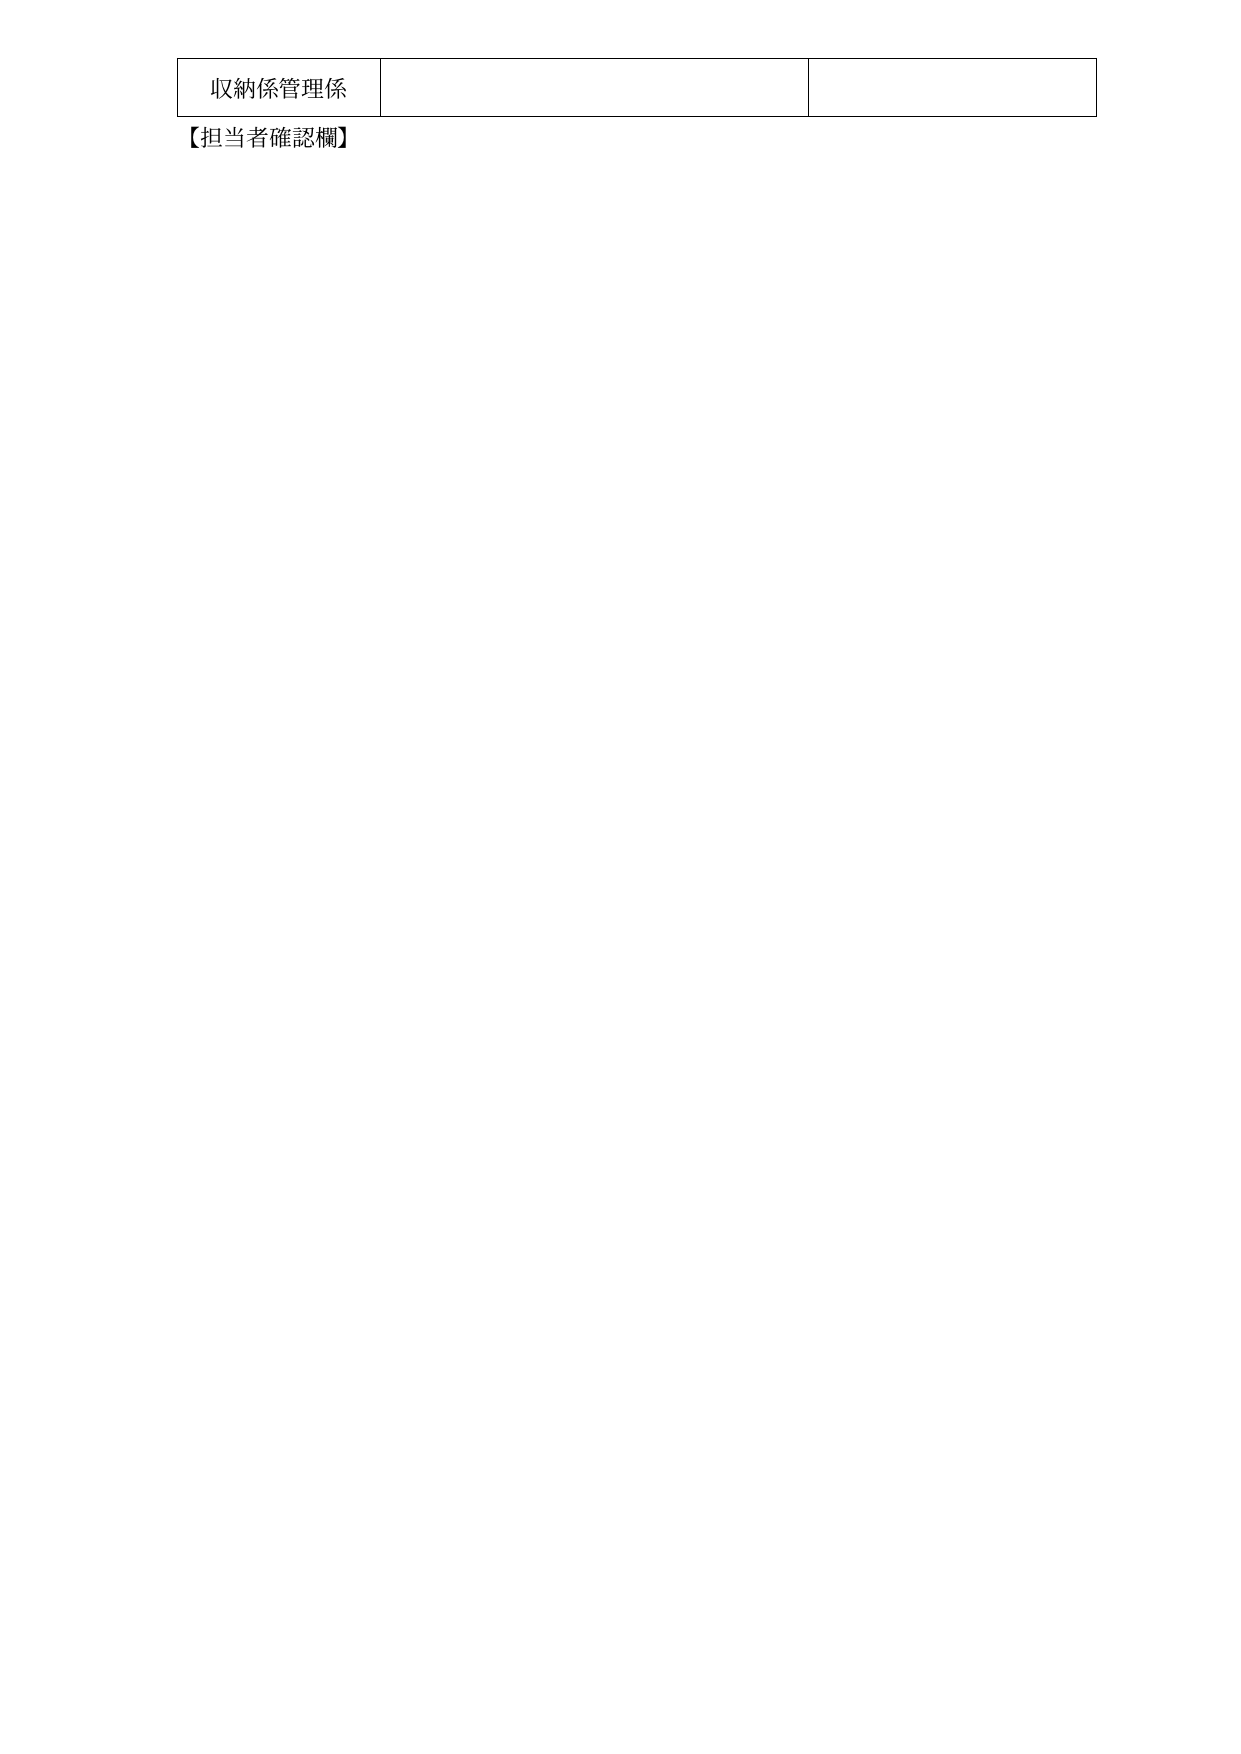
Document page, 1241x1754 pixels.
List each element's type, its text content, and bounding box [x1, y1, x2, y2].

table_cell 収納係管理係 [178, 59, 380, 116]
text 【担当者確認欄】 [177, 117, 1063, 155]
table_cell [381, 59, 808, 116]
table_cell [809, 59, 1096, 116]
